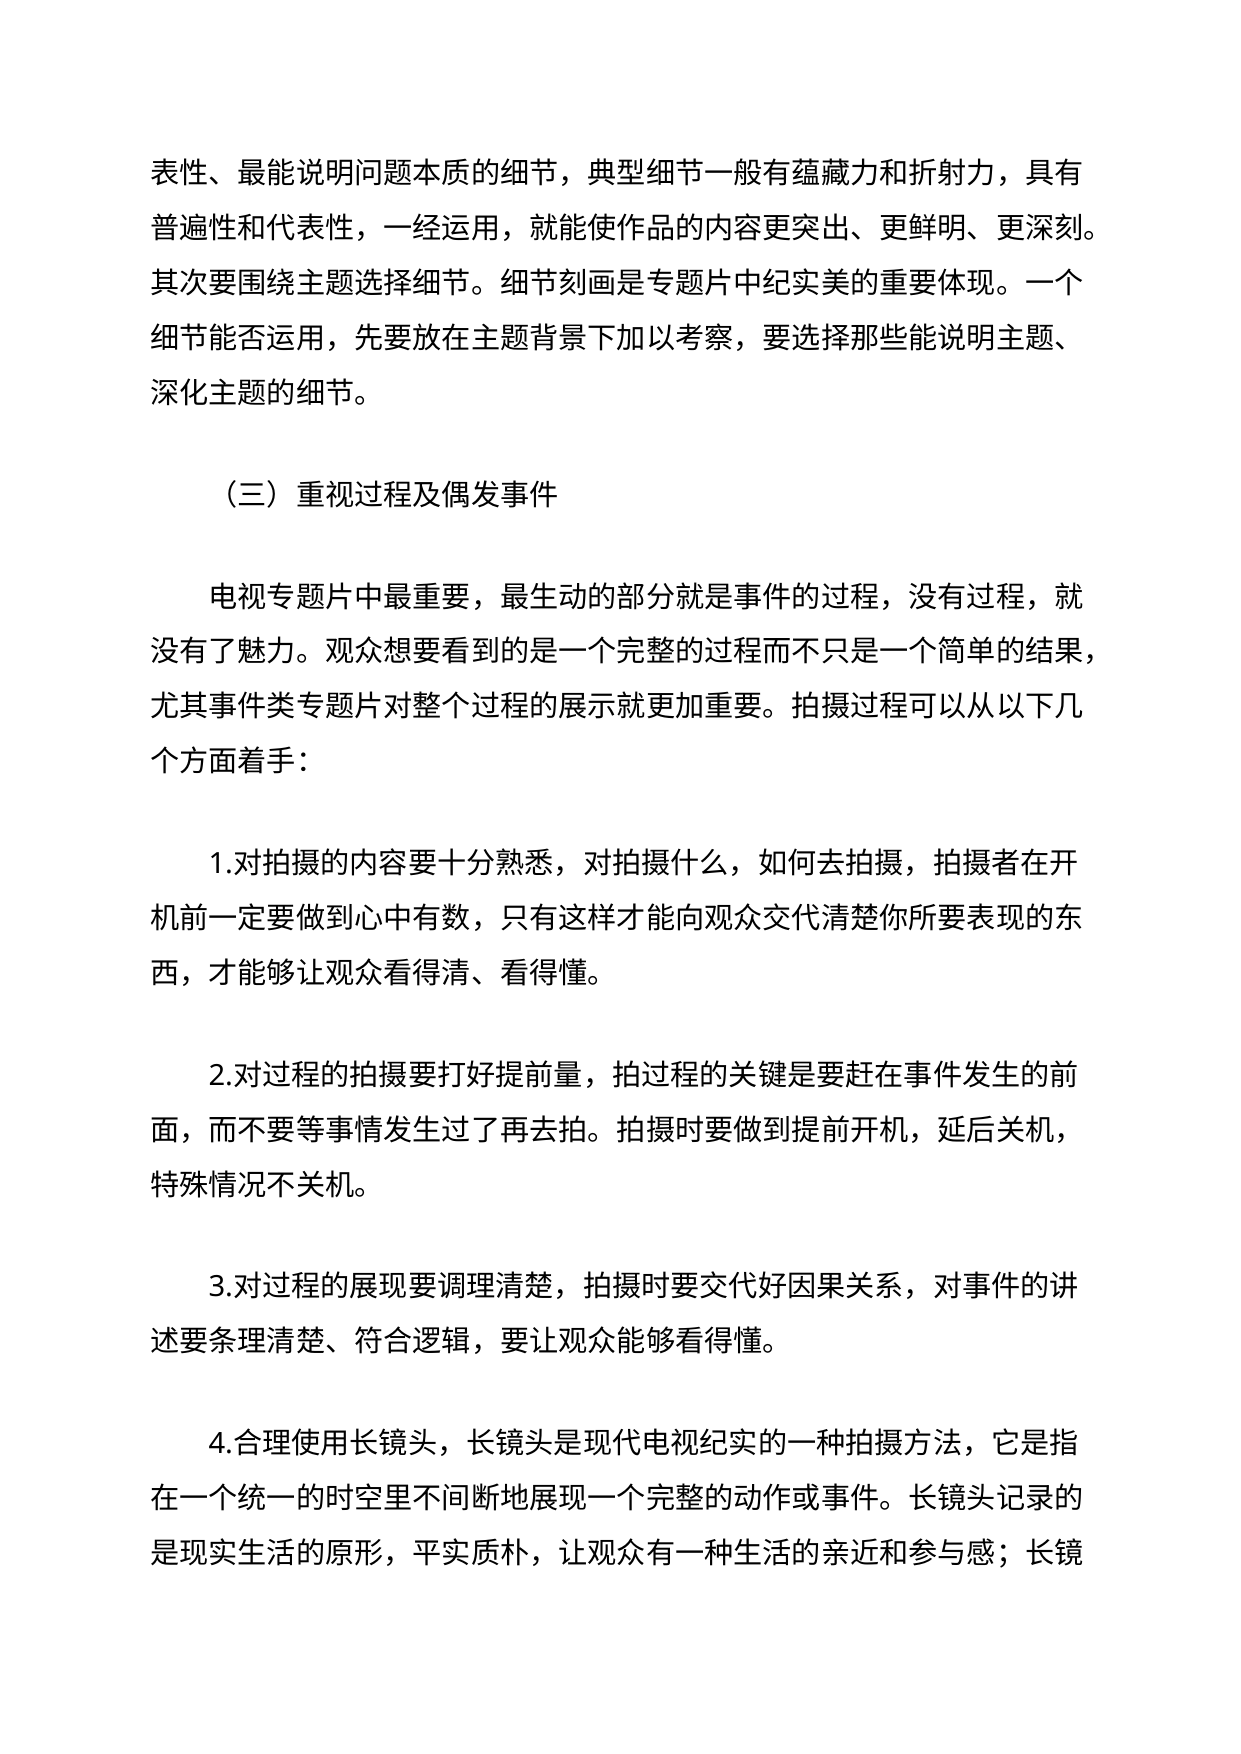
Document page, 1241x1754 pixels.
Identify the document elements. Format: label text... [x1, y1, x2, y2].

text 2.对过程的拍摄要打好提前量，拍过程的关键是要赶在事件发生的前面，而不要等事情发生过了再去拍。拍摄时要做到提前开机，延后关机，特殊情况不关机。 [150, 1051, 1090, 1203]
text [150, 150, 1090, 412]
text 3.对过程的展现要调理清楚，拍摄时要交代好因果关系，对事件的讲述要条理清楚、符合逻辑，要让观众能够看得懂。 [150, 1263, 1090, 1360]
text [150, 1420, 1090, 1572]
text 电视专题片中最重要，最生动的部分就是事件的过程，没有过程，就没有了魅力。观众想要看到的是一个完整的过程而不只是一个简单的结果，尤其事件类专题片对整个过程的展示就更加重要。拍摄过程可以从以下几个方面着手： [150, 573, 1090, 780]
text （三）重视过程及偶发事件 [150, 471, 1090, 514]
text 1.对拍摄的内容要十分熟悉，对拍摄什么，如何去拍摄，拍摄者在开机前一定要做到心中有数，只有这样才能向观众交代清楚你所要表现的东西，才能够让观众看得清、看得懂。 [150, 839, 1090, 992]
